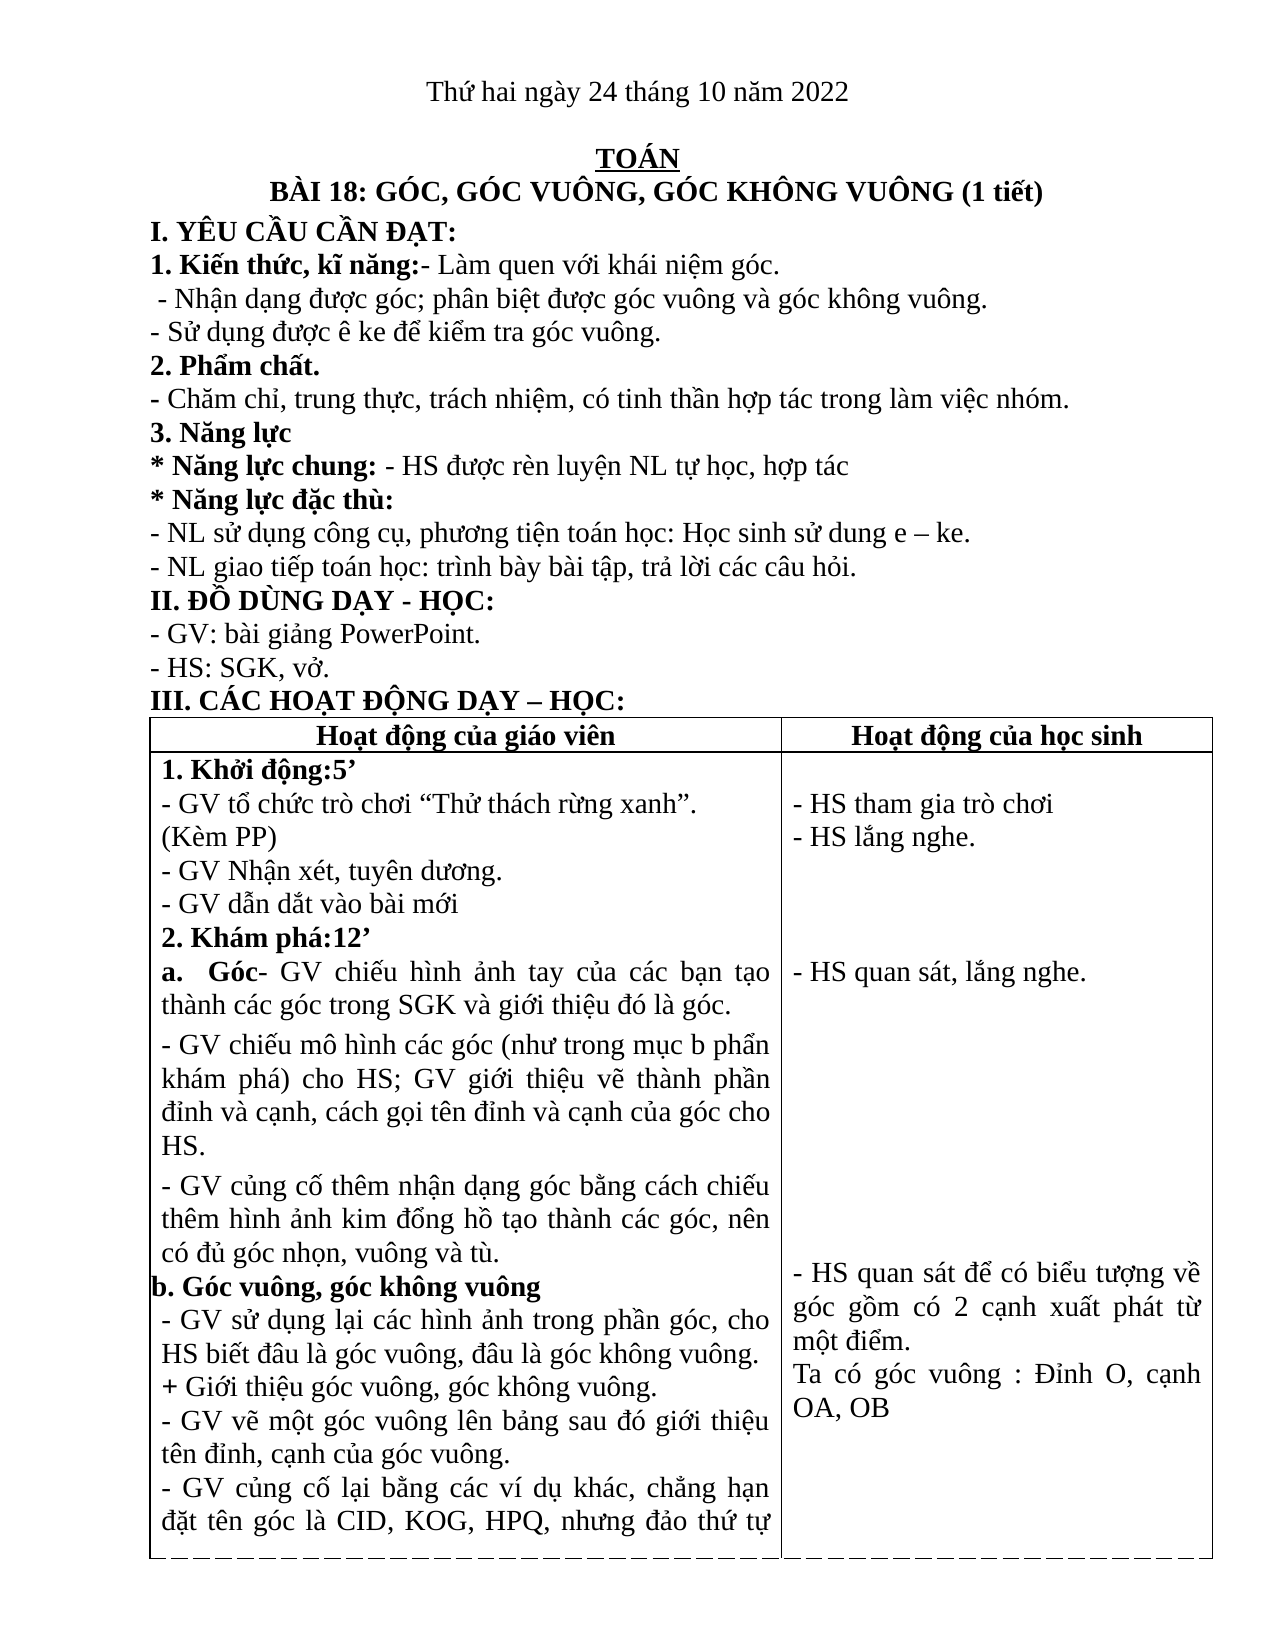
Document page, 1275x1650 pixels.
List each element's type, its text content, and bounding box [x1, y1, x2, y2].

text II. ĐỒ DÙNG DẠY - HỌC: [150, 583, 1125, 616]
text - Nhận dạng được góc; phân biệt được góc vuông và góc không vuông. [150, 281, 1125, 314]
text 1. Kiến thức, kĩ năng:- Làm quen với khái niệm góc. [150, 247, 1125, 281]
text - GV: bài giảng PowerPoint. [150, 616, 1125, 650]
text BÀI 18: GÓC, GÓC VUÔNG, GÓC KHÔNG VUÔNG (1 tiết) [150, 174, 1125, 208]
text I. YÊU CẦU CẦN ĐẠT: [150, 214, 1125, 247]
table_header Hoạt động của giáo viên [151, 718, 781, 751]
table_header Hoạt động của học sinh [782, 718, 1212, 751]
text TOÁN [150, 141, 1125, 174]
text 3. Năng lực [150, 415, 1125, 448]
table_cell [151, 753, 781, 1557]
text - Chăm chỉ, trung thực, trách nhiệm, có tinh thần hợp tác trong làm việc nhóm. [150, 381, 1125, 415]
text - NL giao tiếp toán học: trình bày bài tập, trả lời các câu hỏi. [150, 549, 1125, 583]
text Thứ hai ngày 24 tháng 10 năm 2022 [150, 74, 1125, 107]
text III. CÁC HOẠT ĐỘNG DẠY – HỌC: [150, 683, 1125, 717]
text - HS: SGK, vở. [150, 650, 1125, 683]
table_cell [782, 753, 1212, 1557]
text 2. Phẩm chất. [150, 348, 1125, 381]
text * Năng lực đặc thù: [150, 482, 1125, 516]
text - Sử dụng được ê ke để kiểm tra góc vuông. [150, 314, 1125, 348]
text * Năng lực chung: - HS được rèn luyện NL tự học, hợp tác [150, 448, 1125, 482]
text - NL sử dụng công cụ, phương tiện toán học: Học sinh sử dung e – ke. [150, 516, 1125, 549]
